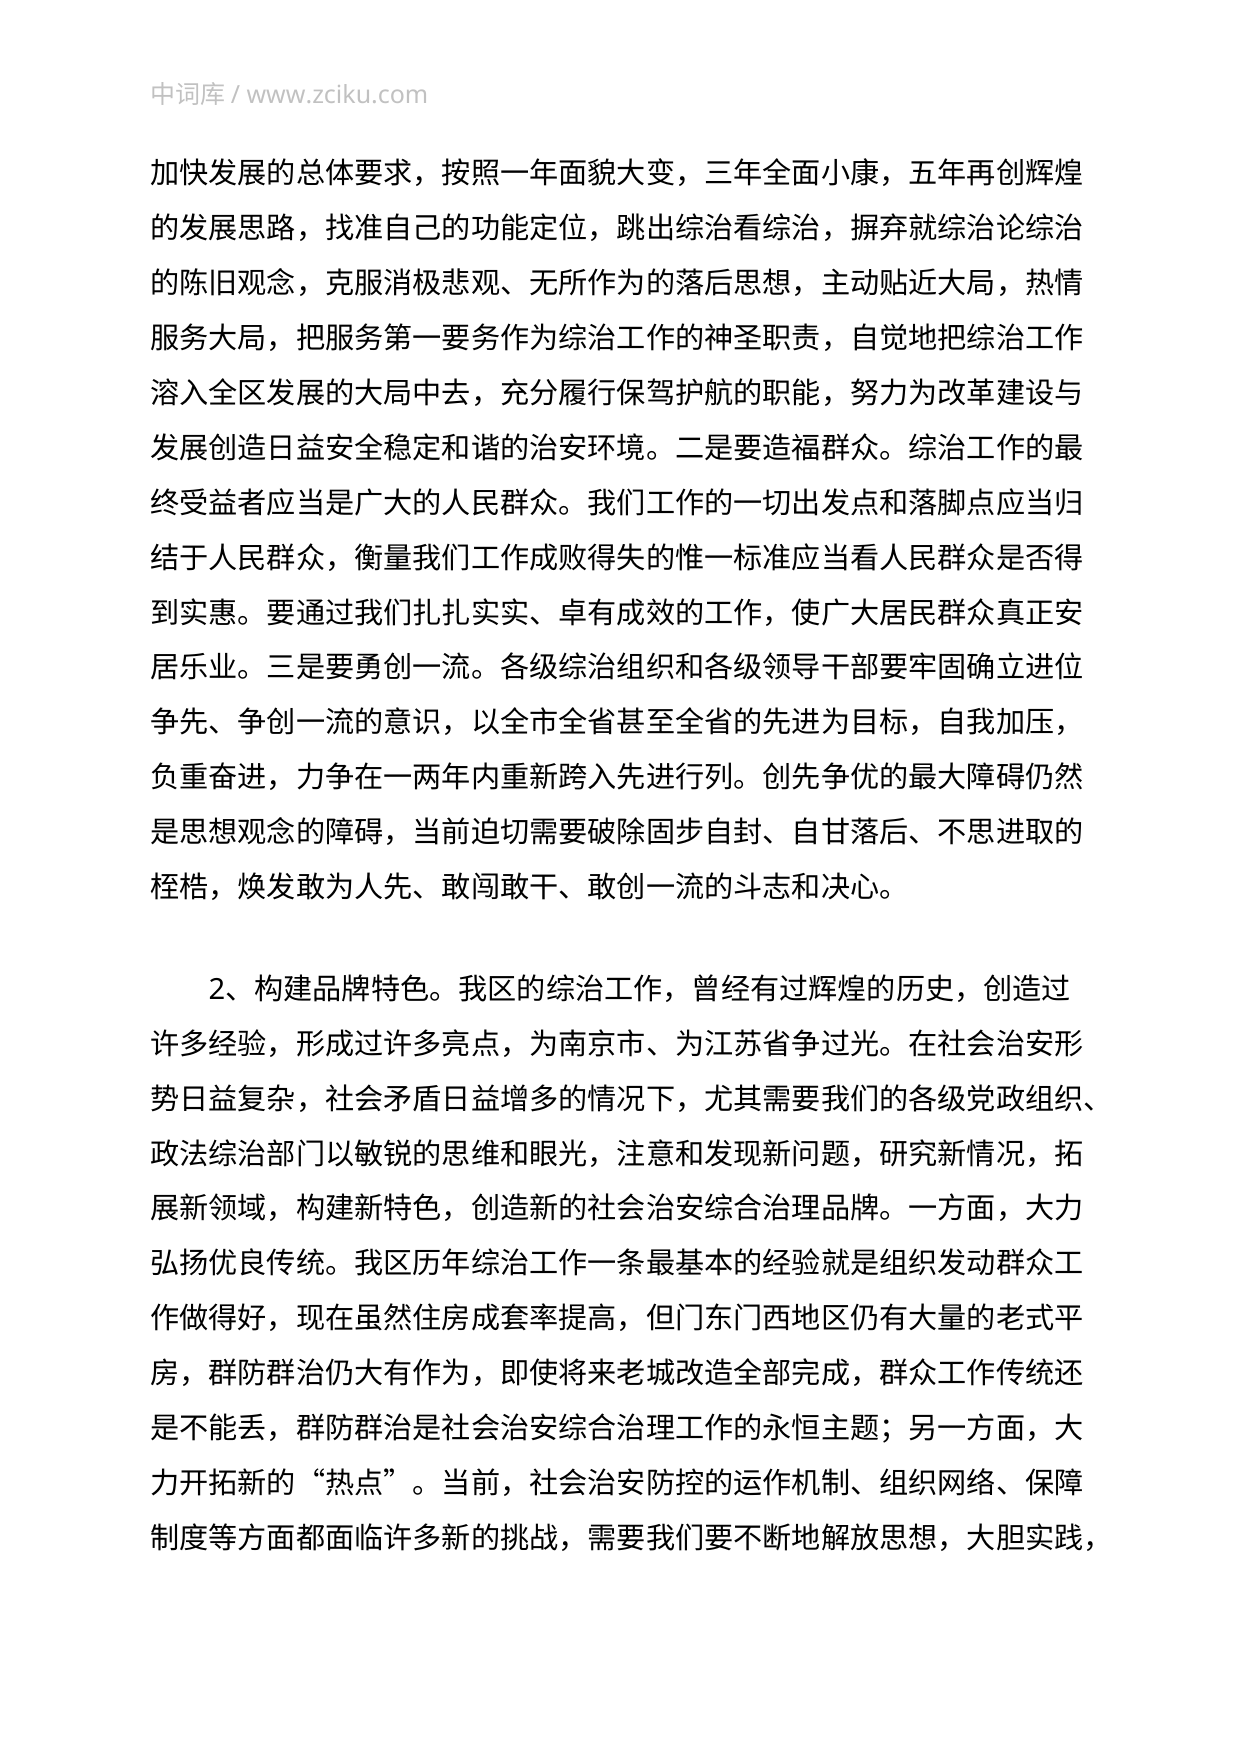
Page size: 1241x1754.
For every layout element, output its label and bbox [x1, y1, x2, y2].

text [150, 150, 1090, 906]
text [150, 965, 1090, 1557]
